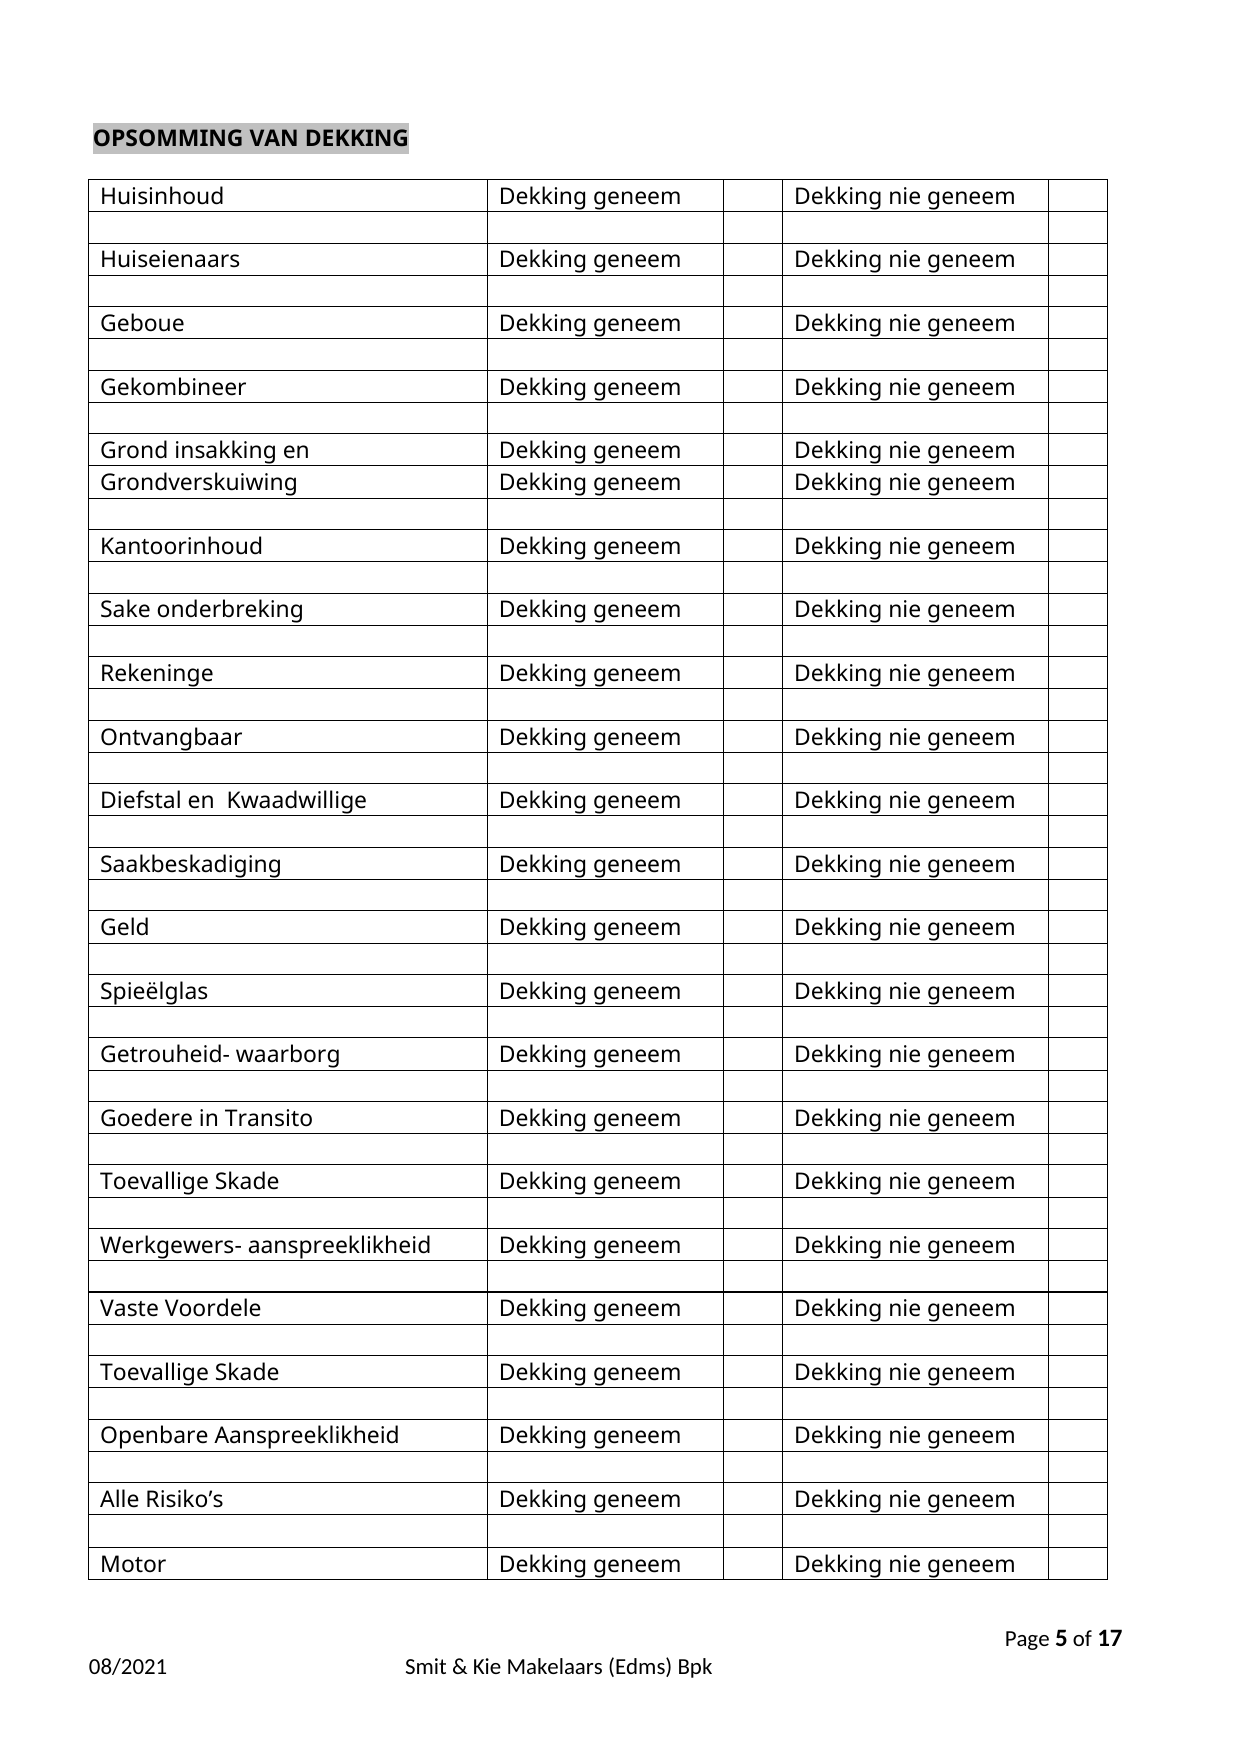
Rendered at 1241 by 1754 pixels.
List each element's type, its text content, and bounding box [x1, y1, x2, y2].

table_cell [1049, 1261, 1107, 1291]
table_cell Dekking nie geneem [783, 975, 1048, 1006]
table_cell [89, 1452, 487, 1482]
table_cell [89, 499, 487, 529]
table_cell Geld [89, 911, 487, 942]
table_cell [783, 1325, 1048, 1355]
table_cell [89, 212, 487, 242]
table_cell [89, 1515, 487, 1547]
table_cell Dekking nie geneem [783, 1038, 1048, 1069]
table_cell [724, 689, 782, 719]
table_cell [1049, 944, 1107, 974]
table_cell [783, 562, 1048, 592]
table_cell Dekking geneem [488, 530, 723, 561]
table_cell [724, 1515, 782, 1547]
table_cell [724, 1198, 782, 1228]
table_cell [783, 1198, 1048, 1228]
table_cell Dekking nie geneem [783, 1165, 1048, 1197]
table_cell [1049, 1165, 1107, 1197]
table_cell [488, 1071, 723, 1101]
table_cell [89, 880, 487, 910]
table_cell [488, 212, 723, 242]
table_cell [488, 1388, 723, 1418]
table_cell [724, 594, 782, 625]
table_cell Ontvangbaar [89, 721, 487, 752]
table_cell [783, 339, 1048, 369]
table_cell Dekking geneem [488, 657, 723, 688]
table_cell [1049, 403, 1107, 433]
table_cell [89, 753, 487, 783]
table_cell [1049, 307, 1107, 338]
table_cell [1049, 1102, 1107, 1133]
table_cell [724, 339, 782, 369]
table_cell Dekking nie geneem [783, 371, 1048, 402]
table_cell [1049, 371, 1107, 402]
table_cell [89, 1325, 487, 1355]
table_cell Dekking geneem [488, 371, 723, 402]
table_cell Toevallige Skade [89, 1165, 487, 1197]
table_cell [1049, 1388, 1107, 1418]
table_cell [1049, 1483, 1107, 1514]
table_cell [783, 753, 1048, 783]
table_cell [1049, 530, 1107, 561]
table_cell Dekking geneem [488, 784, 723, 815]
table_cell [724, 1483, 782, 1514]
table_cell Dekking nie geneem [783, 721, 1048, 752]
table_header Dekking nie geneem [783, 180, 1048, 211]
table_cell [89, 1071, 487, 1101]
table_cell [783, 1007, 1048, 1037]
table_cell [1049, 1325, 1107, 1355]
table_cell Openbare Aanspreeklikheid [89, 1420, 487, 1451]
table_cell Dekking nie geneem [783, 784, 1048, 815]
table_cell [1049, 657, 1107, 688]
table_cell Spieëlglas [89, 975, 487, 1006]
table_cell [724, 848, 782, 879]
table_cell Dekking geneem [488, 1548, 723, 1579]
table_cell Vaste Voordele [89, 1293, 487, 1324]
table_cell [89, 1261, 487, 1291]
table_cell Dekking nie geneem [783, 1229, 1048, 1260]
table_cell [724, 626, 782, 656]
table_cell [488, 339, 723, 369]
table_cell [724, 784, 782, 815]
table_cell [724, 944, 782, 974]
table_cell [724, 1452, 782, 1482]
table_cell Grondverskuiwing [89, 466, 487, 498]
table_cell [783, 816, 1048, 847]
table_cell [488, 1261, 723, 1291]
table_cell [89, 1388, 487, 1418]
table_cell [1049, 562, 1107, 592]
table_cell [488, 816, 723, 847]
table_cell [783, 212, 1048, 242]
table_cell [724, 1420, 782, 1451]
table_cell [724, 307, 782, 338]
table_cell Motor [89, 1548, 487, 1579]
table_cell [1049, 626, 1107, 656]
table_cell Dekking nie geneem [783, 848, 1048, 879]
table_cell Dekking nie geneem [783, 244, 1048, 275]
table_cell [89, 562, 487, 592]
table_header [1049, 180, 1107, 211]
table_cell [724, 1293, 782, 1324]
table_cell Dekking geneem [488, 1229, 723, 1260]
table_cell [1049, 339, 1107, 369]
table_cell [89, 944, 487, 974]
table_header [724, 180, 782, 211]
table_cell Dekking geneem [488, 244, 723, 275]
table_cell [488, 1007, 723, 1037]
table_cell [724, 276, 782, 306]
table_cell Dekking nie geneem [783, 1548, 1048, 1579]
table_cell Dekking geneem [488, 975, 723, 1006]
table_cell [783, 944, 1048, 974]
table_cell Saakbeskadiging [89, 848, 487, 879]
table_cell [89, 1198, 487, 1228]
table_cell [1049, 276, 1107, 306]
table_cell Huiseienaars [89, 244, 487, 275]
table_cell [1049, 1038, 1107, 1069]
table_cell [724, 1229, 782, 1260]
table_cell [783, 1388, 1048, 1418]
table_cell Dekking geneem [488, 1483, 723, 1514]
table_cell [724, 1548, 782, 1579]
table_cell Dekking nie geneem [783, 434, 1048, 465]
table_cell Geboue [89, 307, 487, 338]
table_cell [783, 880, 1048, 910]
table_cell [724, 212, 782, 242]
table_cell [1049, 1452, 1107, 1482]
table_cell [724, 816, 782, 847]
table_cell [724, 1134, 782, 1164]
table_cell Dekking geneem [488, 1165, 723, 1197]
table_cell [488, 1515, 723, 1547]
table_cell Werkgewers- aanspreeklikheid [89, 1229, 487, 1260]
table_cell Dekking geneem [488, 1293, 723, 1324]
table_cell Dekking nie geneem [783, 1483, 1048, 1514]
table_cell [1049, 1356, 1107, 1387]
table_cell [488, 276, 723, 306]
table_cell [488, 626, 723, 656]
table_cell Dekking geneem [488, 1102, 723, 1133]
table_cell [783, 1071, 1048, 1101]
table_cell [1049, 1229, 1107, 1260]
table_cell [783, 403, 1048, 433]
table_cell Dekking geneem [488, 848, 723, 879]
table_cell [89, 1134, 487, 1164]
table_cell [89, 816, 487, 847]
table_cell [724, 403, 782, 433]
table_cell [1049, 816, 1107, 847]
table_cell Diefstal en Kwaadwillige [89, 784, 487, 815]
table_cell Dekking nie geneem [783, 657, 1048, 688]
table_cell [724, 721, 782, 752]
table_cell [488, 1198, 723, 1228]
table_cell [1049, 212, 1107, 242]
table_cell Dekking nie geneem [783, 1293, 1048, 1324]
table_cell [488, 1452, 723, 1482]
table_cell Dekking nie geneem [783, 1420, 1048, 1451]
table_cell [488, 499, 723, 529]
table_cell [724, 371, 782, 402]
table_cell Dekking geneem [488, 1356, 723, 1387]
table_cell [724, 466, 782, 498]
table_cell [724, 562, 782, 592]
table_cell [724, 1325, 782, 1355]
table_cell Dekking nie geneem [783, 1102, 1048, 1133]
table_cell Dekking nie geneem [783, 530, 1048, 561]
table_cell Dekking geneem [488, 1038, 723, 1069]
table_cell [1049, 1293, 1107, 1324]
table_cell [1049, 1420, 1107, 1451]
table_cell [724, 1038, 782, 1069]
table_cell Dekking geneem [488, 307, 723, 338]
table_cell [89, 689, 487, 719]
table_cell Dekking nie geneem [783, 911, 1048, 942]
table_cell Dekking nie geneem [783, 1356, 1048, 1387]
text OPSOMMING VAN DEKKING [93, 122, 1122, 154]
table_cell [724, 434, 782, 465]
table_cell [724, 1261, 782, 1291]
table_cell Gekombineer [89, 371, 487, 402]
table_cell [783, 626, 1048, 656]
table_cell [1049, 1134, 1107, 1164]
table_header Dekking geneem [488, 180, 723, 211]
table_cell [783, 1515, 1048, 1547]
table_cell [1049, 1198, 1107, 1228]
table_cell Dekking geneem [488, 721, 723, 752]
table_cell Dekking nie geneem [783, 307, 1048, 338]
table_cell Alle Risiko’s [89, 1483, 487, 1514]
table_cell [1049, 848, 1107, 879]
table_cell Dekking geneem [488, 434, 723, 465]
table_cell [488, 1325, 723, 1355]
table_cell [1049, 753, 1107, 783]
table_cell [1049, 1548, 1107, 1579]
table_header Huisinhoud [89, 180, 487, 211]
table_cell [488, 403, 723, 433]
table_cell [1049, 911, 1107, 942]
table_cell [1049, 880, 1107, 910]
table_cell [488, 689, 723, 719]
table_cell [1049, 466, 1107, 498]
table_cell [724, 1071, 782, 1101]
table_cell Toevallige Skade [89, 1356, 487, 1387]
table_cell Goedere in Transito [89, 1102, 487, 1133]
table_cell [89, 276, 487, 306]
table_cell [783, 1452, 1048, 1482]
table_cell [1049, 689, 1107, 719]
table_cell [783, 276, 1048, 306]
table_cell [1049, 594, 1107, 625]
table_cell [1049, 499, 1107, 529]
table_cell Dekking nie geneem [783, 594, 1048, 625]
table_cell Dekking geneem [488, 911, 723, 942]
table_cell Rekeninge [89, 657, 487, 688]
table_cell [1049, 975, 1107, 1006]
table_cell [1049, 434, 1107, 465]
table_cell [488, 562, 723, 592]
table_cell Dekking nie geneem [783, 466, 1048, 498]
table_cell [1049, 244, 1107, 275]
table_cell [724, 1165, 782, 1197]
table_cell Dekking geneem [488, 466, 723, 498]
table_cell [89, 403, 487, 433]
table_cell [1049, 1515, 1107, 1547]
table_cell [724, 657, 782, 688]
table_cell [783, 1261, 1048, 1291]
table_cell [89, 626, 487, 656]
table_cell [1049, 1007, 1107, 1037]
table_cell Dekking geneem [488, 594, 723, 625]
table_cell [1049, 721, 1107, 752]
table_cell Sake onderbreking [89, 594, 487, 625]
table_cell [488, 753, 723, 783]
table_cell [89, 1007, 487, 1037]
table_cell Dekking geneem [488, 1420, 723, 1451]
table_cell [724, 530, 782, 561]
table_cell [724, 1356, 782, 1387]
table_cell [783, 1134, 1048, 1164]
table_cell [724, 1102, 782, 1133]
table_cell [724, 975, 782, 1006]
table_cell [783, 499, 1048, 529]
table_cell [783, 689, 1048, 719]
table_cell [724, 880, 782, 910]
table_cell [724, 1388, 782, 1418]
table_cell [1049, 1071, 1107, 1101]
table_cell Getrouheid- waarborg [89, 1038, 487, 1069]
table_cell [724, 244, 782, 275]
table_cell Kantoorinhoud [89, 530, 487, 561]
table_cell [724, 499, 782, 529]
table_cell [488, 880, 723, 910]
table_cell [89, 339, 487, 369]
table_cell [724, 911, 782, 942]
table_cell [724, 753, 782, 783]
table_cell [488, 1134, 723, 1164]
table_cell [1049, 784, 1107, 815]
table_cell Grond insakking en [89, 434, 487, 465]
table_cell [488, 944, 723, 974]
table_cell [724, 1007, 782, 1037]
